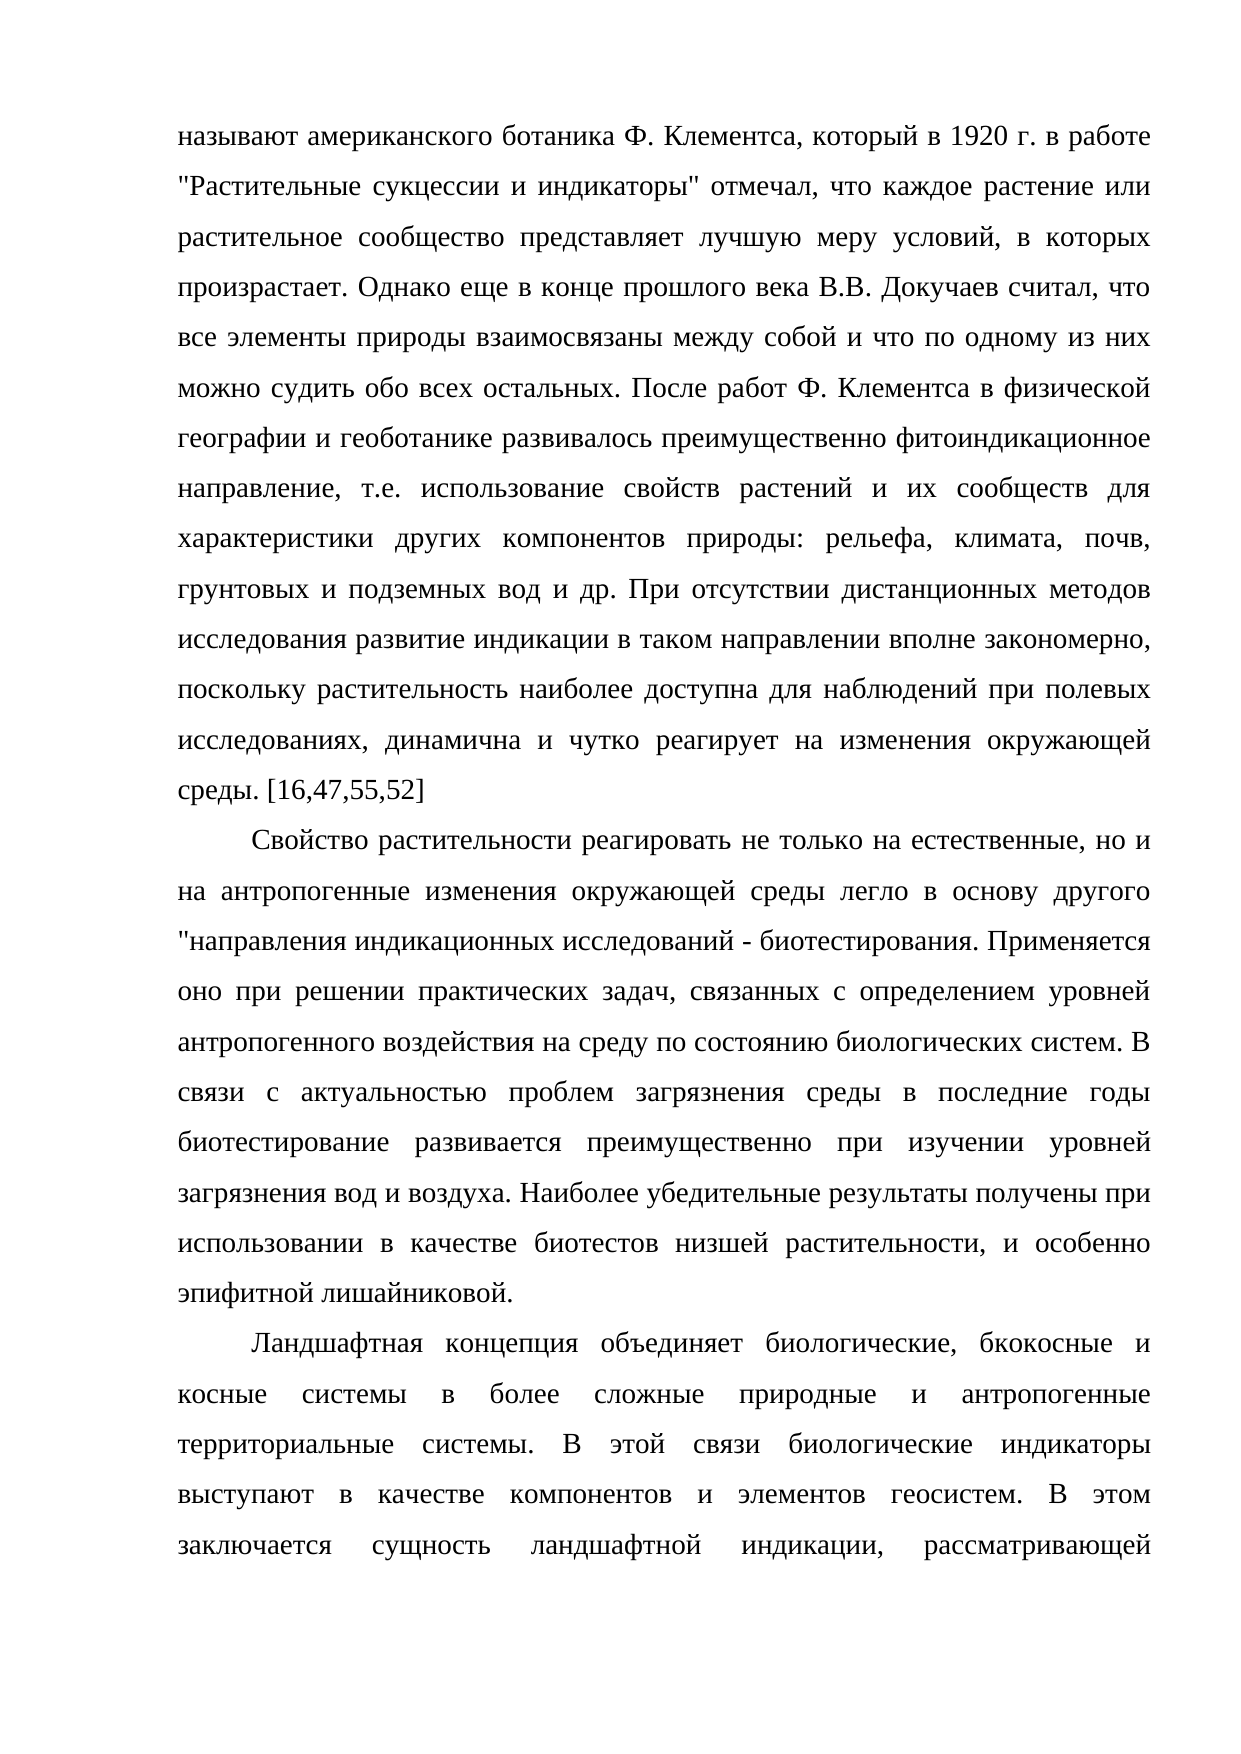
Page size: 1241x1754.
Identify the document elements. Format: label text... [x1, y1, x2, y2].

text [177, 1326, 1152, 1560]
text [177, 118, 1152, 806]
text Свойство растительности реагировать не только на естественные, но и на антропогенные изменения окружающей среды легло в основу другого "направления индикационных исследований - биотестирования. Применяется оно при решении практических задач, связанных с определением уровней антропогенного воздействия на среду по состоянию биологических систем. В связи с актуальностью проблем загрязнения среды в последние годы биотестирование развивается преимущественно при изучении уровней загрязнения вод и воздуха. Наиболее убедительные результаты получены при использовании в качестве биотестов низшей растительности, и особенно эпифитной лишайниковой. [177, 822, 1152, 1309]
